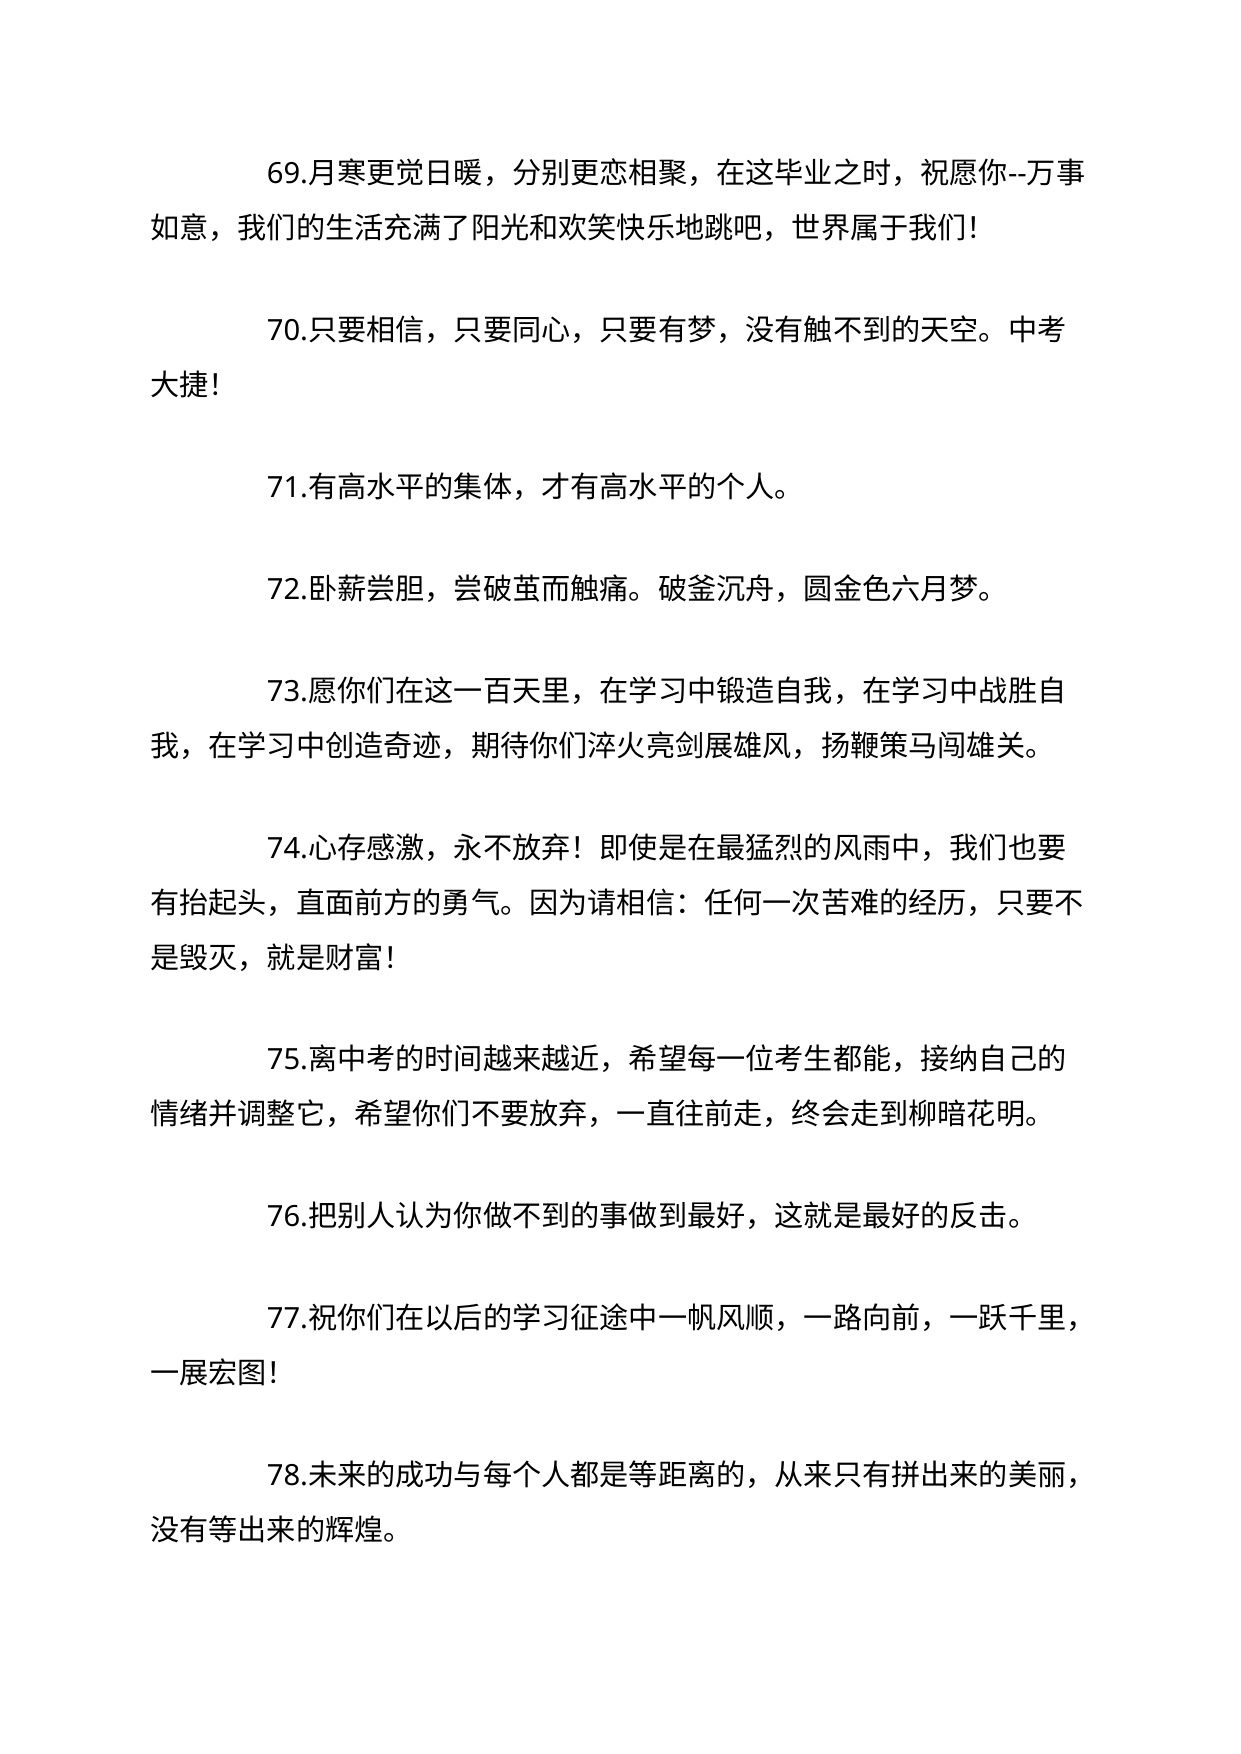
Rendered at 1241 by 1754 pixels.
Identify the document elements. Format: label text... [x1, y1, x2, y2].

text 76.把别人认为你做不到的事做到最好，这就是最好的反击。 [150, 1193, 1090, 1235]
text 73.愿你们在这一百天里，在学习中锻造自我，在学习中战胜自我，在学习中创造奇迹，期待你们淬火亮剑展雄风，扬鞭策马闯雄关。 [150, 667, 1090, 765]
text 70.只要相信，只要同心，只要有梦，没有触不到的天空。中考大捷！ [150, 307, 1090, 404]
text 74.心存感激，永不放弃！即使是在最猛烈的风雨中，我们也要有抬起头，直面前方的勇气。因为请相信：任何一次苦难的经历，只要不是毁灭，就是财富！ [150, 824, 1090, 976]
text 77.祝你们在以后的学习征途中一帆风顺，一路向前，一跃千里，一展宏图！ [150, 1295, 1090, 1392]
text 69.月寒更觉日暖，分别更恋相聚，在这毕业之时，祝愿你--万事如意，我们的生活充满了阳光和欢笑快乐地跳吧，世界属于我们！ [150, 150, 1090, 247]
text 71.有高水平的集体，才有高水平的个人。 [150, 463, 1090, 506]
text 78.未来的成功与每个人都是等距离的，从来只有拼出来的美丽，没有等出来的辉煌。 [150, 1451, 1090, 1549]
text 72.卧薪尝胆，尝破茧而触痛。破釜沉舟，圆金色六月梦。 [150, 566, 1090, 608]
text 75.离中考的时间越来越近，希望每一位考生都能，接纳自己的情绪并调整它，希望你们不要放弃，一直往前走，终会走到柳暗花明。 [150, 1036, 1090, 1133]
